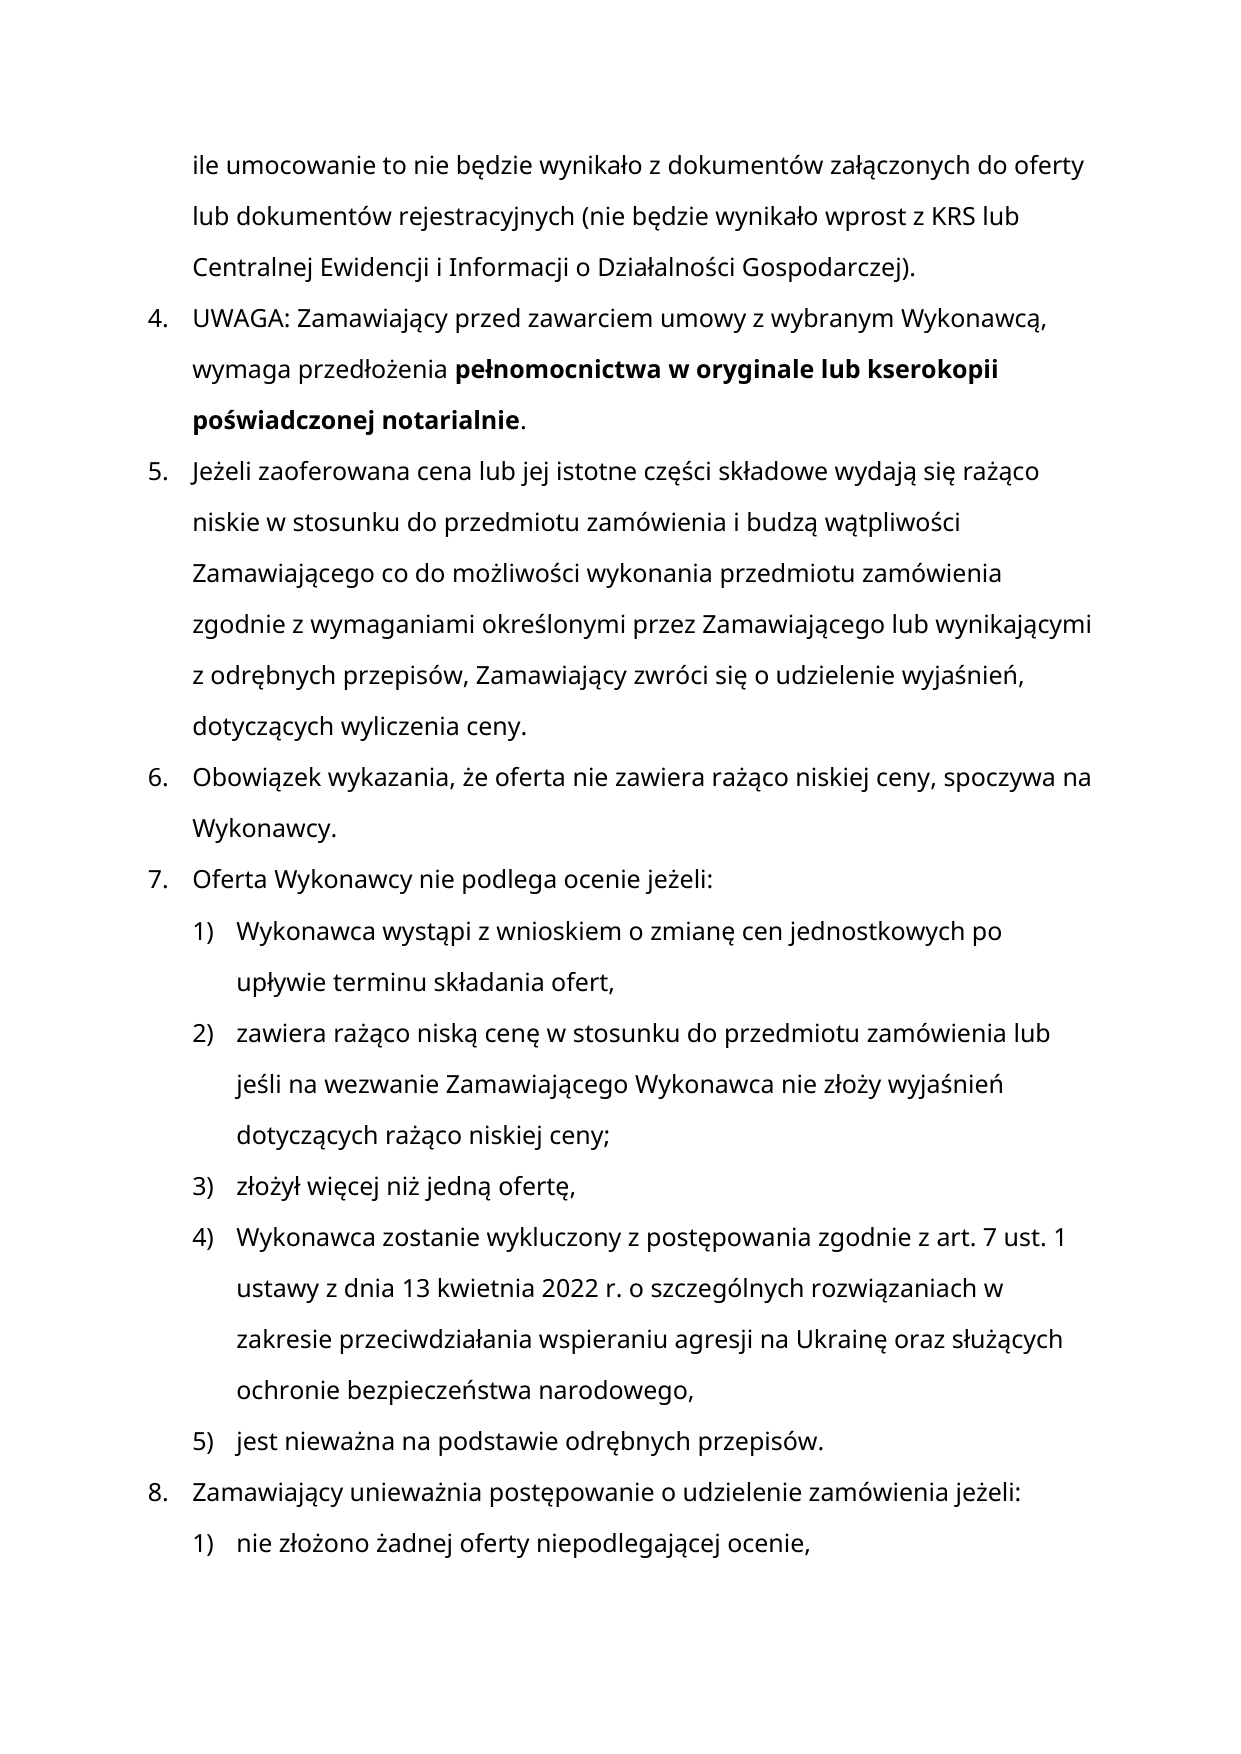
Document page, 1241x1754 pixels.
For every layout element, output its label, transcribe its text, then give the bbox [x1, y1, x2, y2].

list UWAGA: Zamawiający przed zawarciem umowy z wybranym Wykonawcą, wymaga przedłożenia pełnomocnictwa w oryginale lub kserokopii poświadczonej notarialnie. [148, 301, 1093, 437]
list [148, 148, 1093, 284]
list nie złożono żadnej oferty niepodlegającej ocenie, [192, 1526, 1093, 1560]
list Zamawiający unieważnia postępowanie o udzielenie zamówienia jeżeli: [148, 1475, 1093, 1509]
list jest nieważna na podstawie odrębnych przepisów. [192, 1424, 1093, 1458]
list Wykonawca zostanie wykluczony z postępowania zgodnie z art. 7 ust. 1 ustawy z dnia 13 kwietnia 2022 r. o szczególnych rozwiązaniach w zakresie przeciwdziałania wspieraniu agresji na Ukrainę oraz służących ochronie bezpieczeństwa narodowego, [192, 1219, 1093, 1407]
list Wykonawca wystąpi z wnioskiem o zmianę cen jednostkowych po upływie terminu składania ofert, [192, 913, 1093, 998]
list zawiera rażąco niską cenę w stosunku do przedmiotu zamówienia lub jeśli na wezwanie Zamawiającego Wykonawca nie złoży wyjaśnień dotyczących rażąco niskiej ceny; [192, 1015, 1093, 1151]
list Jeżeli zaoferowana cena lub jej istotne części składowe wydają się rażąco niskie w stosunku do przedmiotu zamówienia i budzą wątpliwości Zamawiającego co do możliwości wykonania przedmiotu zamówienia zgodnie z wymaganiami określonymi przez Zamawiającego lub wynikającymi z odrębnych przepisów, Zamawiający zwróci się o udzielenie wyjaśnień, dotyczących wyliczenia ceny. [148, 454, 1093, 743]
list Oferta Wykonawcy nie podlega ocenie jeżeli: [148, 862, 1093, 896]
list złożył więcej niż jedną ofertę, [192, 1168, 1093, 1202]
list Obowiązek wykazania, że oferta nie zawiera rażąco niskiej ceny, spoczywa na Wykonawcy. [148, 760, 1093, 845]
